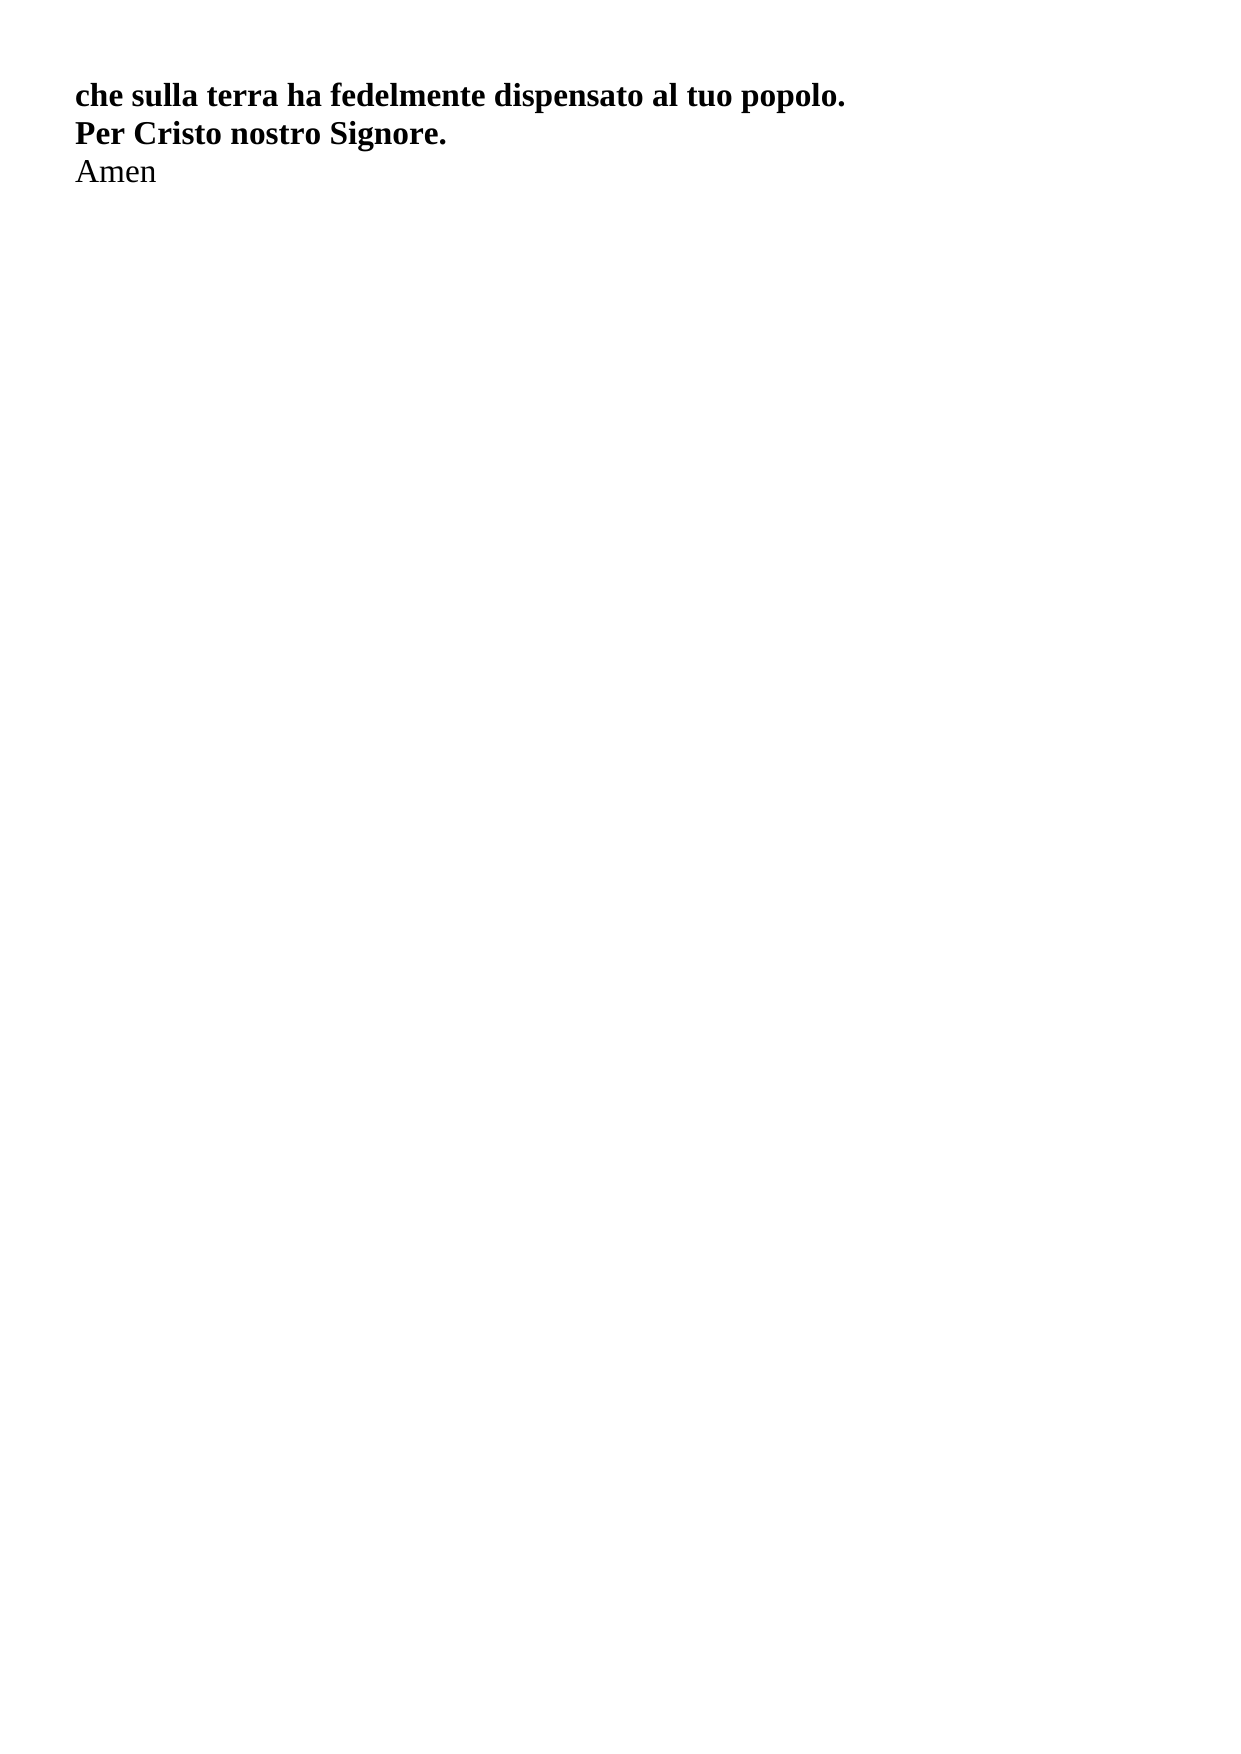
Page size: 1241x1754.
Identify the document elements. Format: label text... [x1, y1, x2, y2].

text Per Cristo nostro Signore. [75, 113, 1165, 152]
text Amen [75, 152, 1165, 190]
text che sulla terra ha fedelmente dispensato al tuo popolo. [75, 75, 1165, 113]
